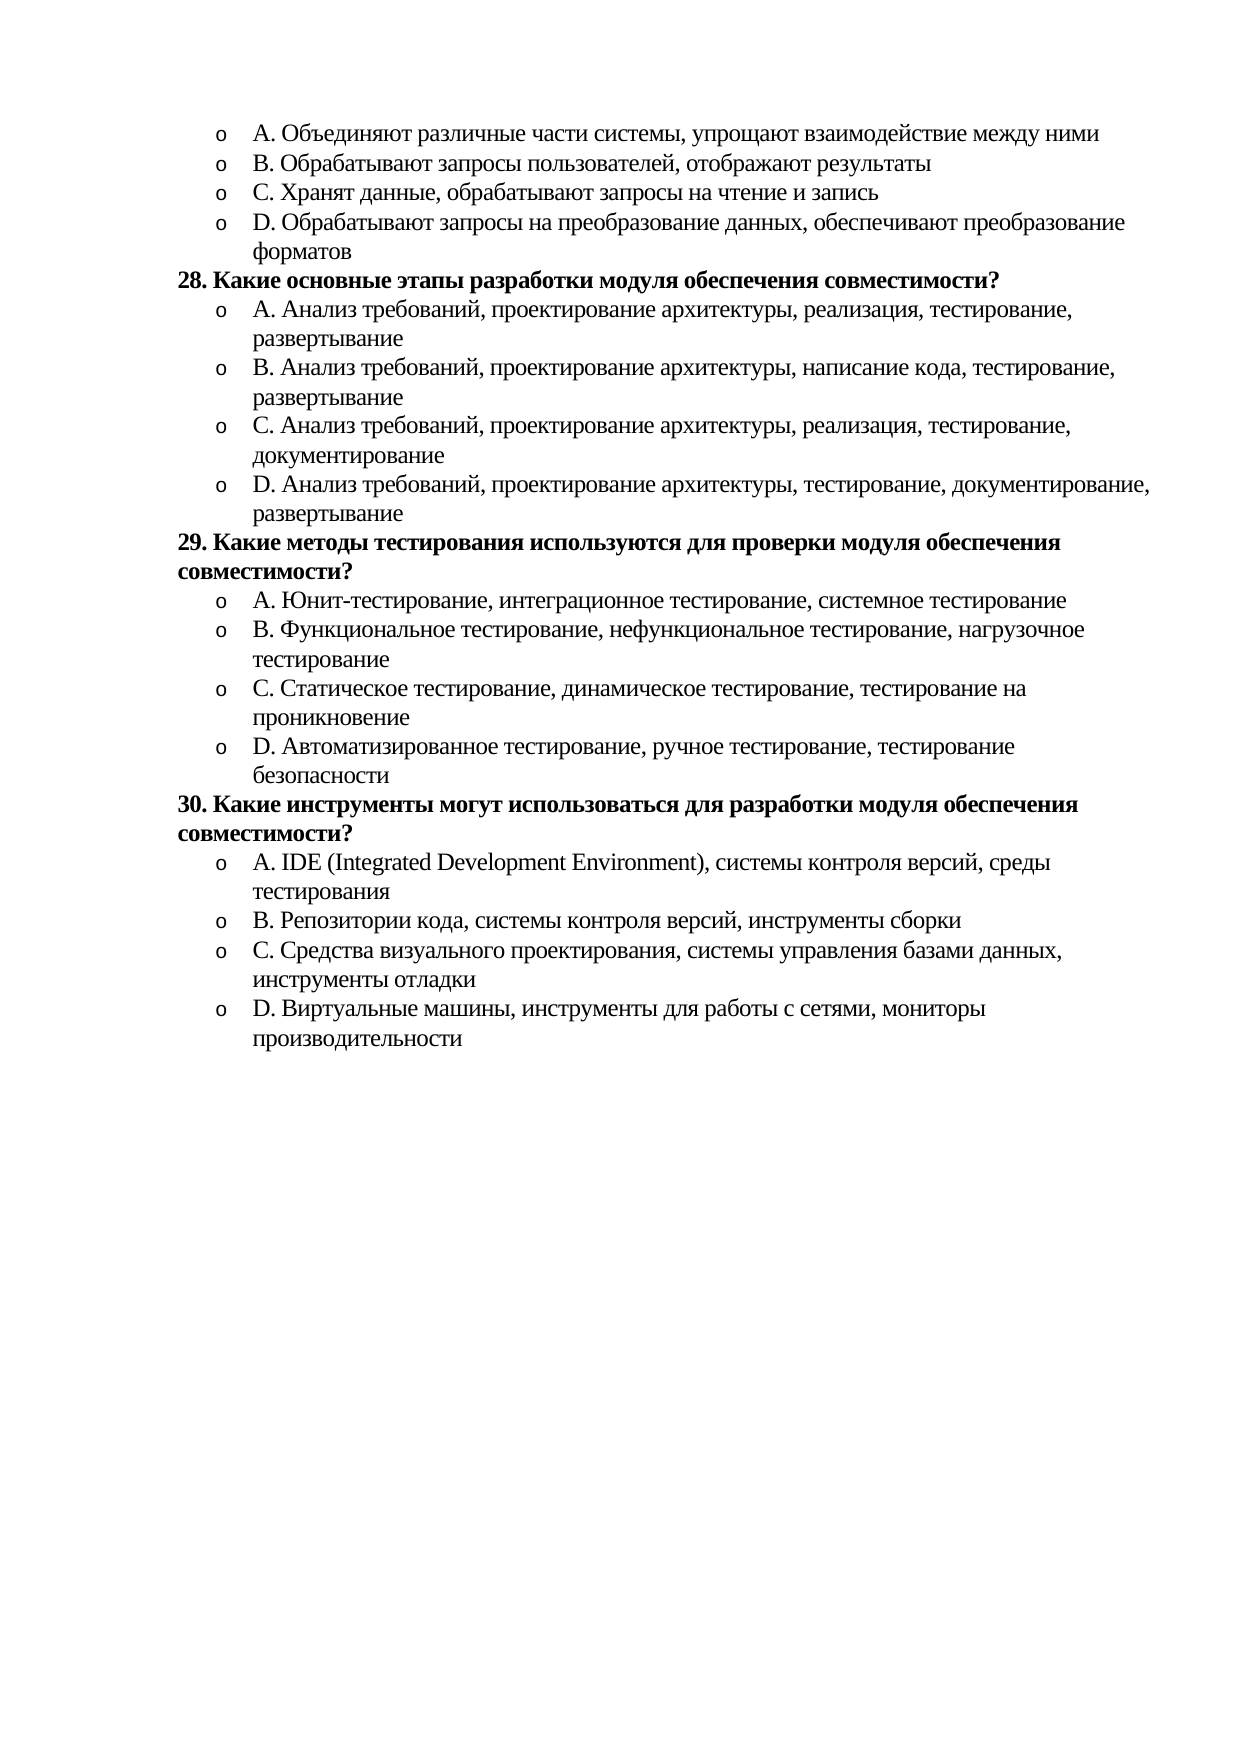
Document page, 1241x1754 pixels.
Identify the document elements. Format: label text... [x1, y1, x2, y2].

text 29. Какие методы тестирования используются для проверки модуля обеспечения совместимости? [177, 527, 1152, 585]
list B. Функциональное тестирование, нефункциональное тестирование, нагрузочное тестирование [215, 614, 1152, 673]
list D. Анализ требований, проектирование архитектуры, тестирование, документирование, развертывание [215, 469, 1152, 527]
list C. Статическое тестирование, динамическое тестирование, тестирование на проникновение [215, 673, 1152, 731]
list D. Обрабатывают запросы на преобразование данных, обеспечивают преобразование форматов [215, 207, 1152, 265]
list A. IDE (Integrated Development Environment), системы контроля версий, среды тестирования [215, 847, 1152, 905]
list A. Объединяют различные части системы, упрощают взаимодействие между ними [215, 118, 1152, 148]
list B. Репозитории кода, системы контроля версий, инструменты сборки [215, 905, 1152, 935]
text 28. Какие основные этапы разработки модуля обеспечения совместимости? [177, 265, 1152, 294]
list B. Анализ требований, проектирование архитектуры, написание кода, тестирование, развертывание [215, 352, 1152, 411]
list D. Автоматизированное тестирование, ручное тестирование, тестирование безопасности [215, 731, 1152, 789]
list C. Средства визуального проектирования, системы управления базами данных, инструменты отладки [215, 935, 1152, 993]
text 30. Какие инструменты могут использоваться для разработки модуля обеспечения совместимости? [177, 789, 1152, 847]
list B. Обрабатывают запросы пользователей, отображают результаты [215, 148, 1152, 177]
list C. Хранят данные, обрабатывают запросы на чтение и запись [215, 177, 1152, 207]
list D. Виртуальные машины, инструменты для работы с сетями, мониторы производительности [215, 993, 1152, 1051]
list A. Анализ требований, проектирование архитектуры, реализация, тестирование, развертывание [215, 294, 1152, 352]
list A. Юнит-тестирование, интеграционное тестирование, системное тестирование [215, 585, 1152, 614]
list C. Анализ требований, проектирование архитектуры, реализация, тестирование, документирование [215, 411, 1152, 469]
